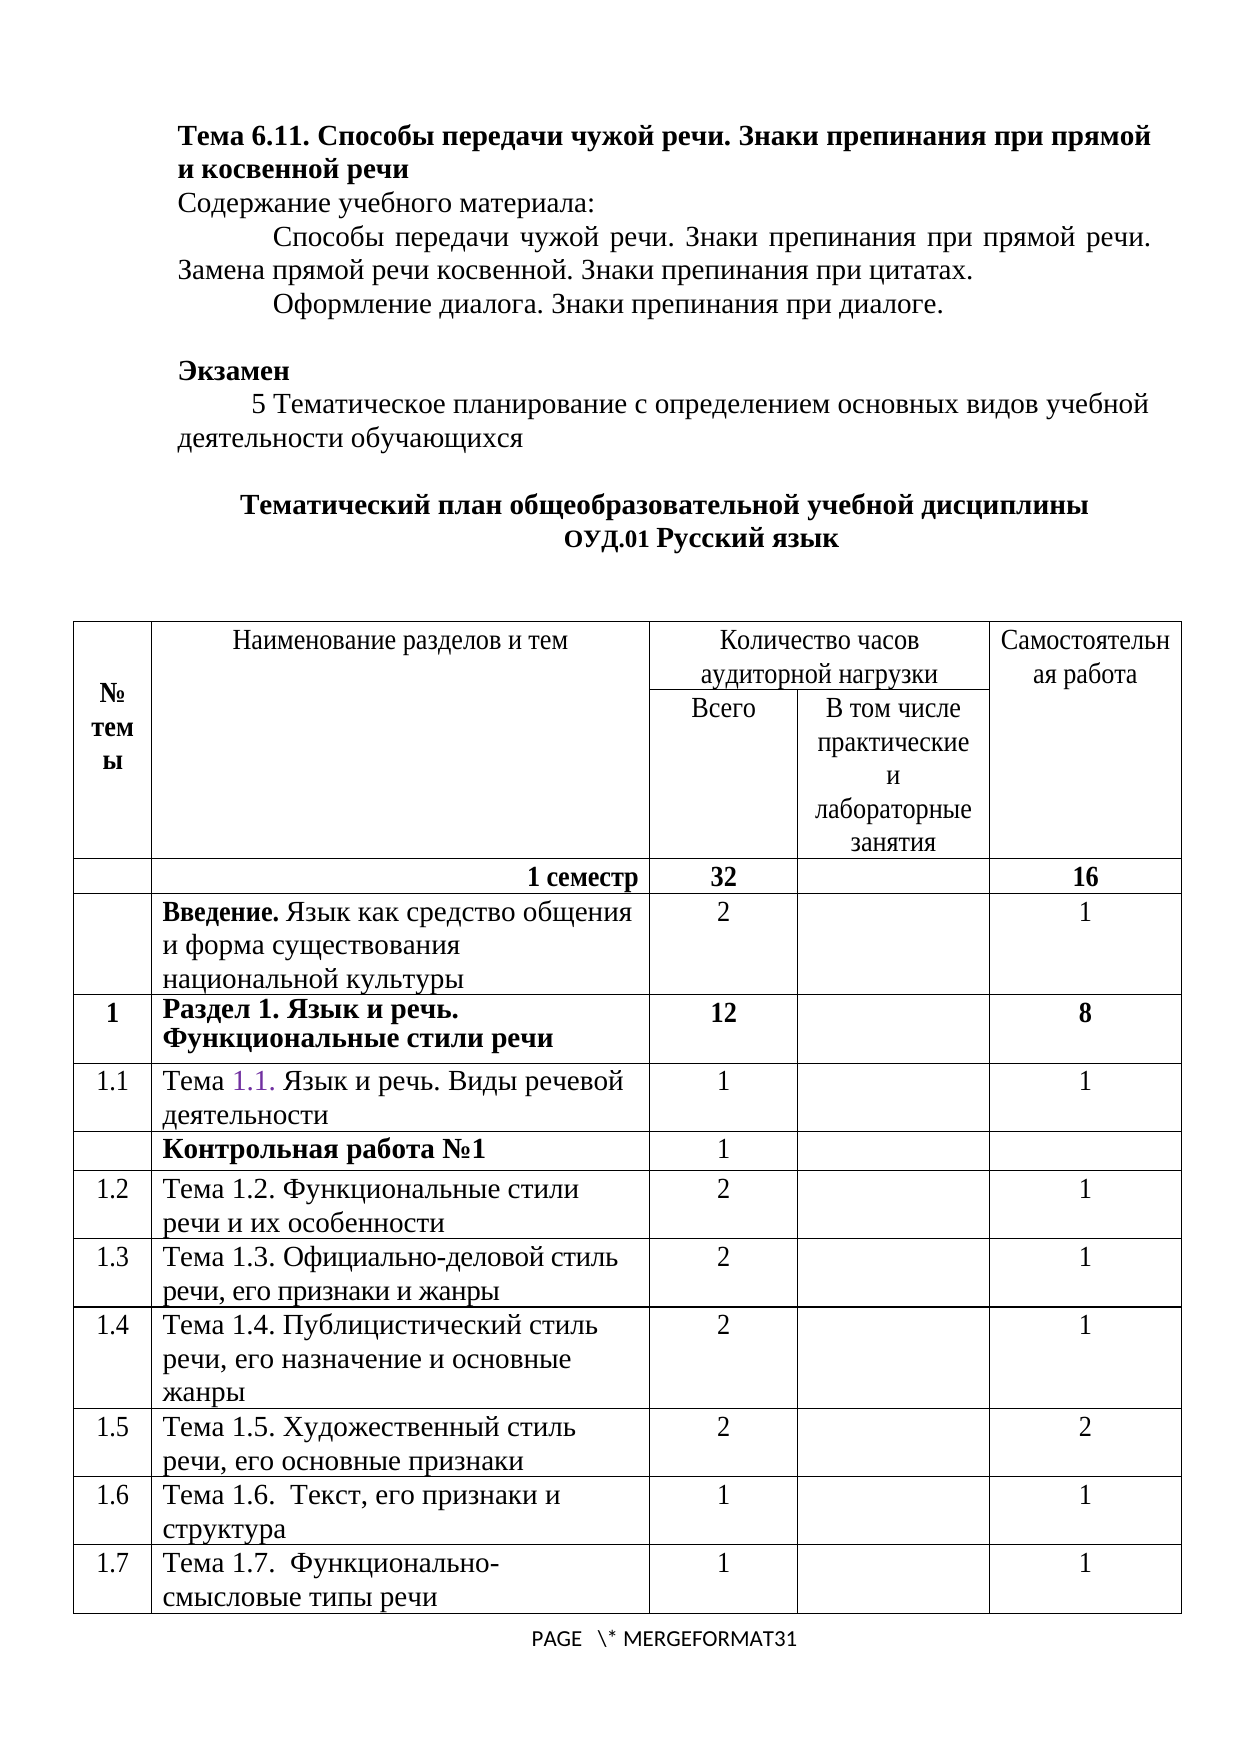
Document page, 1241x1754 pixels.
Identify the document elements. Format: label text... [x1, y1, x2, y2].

table_cell [798, 1409, 989, 1476]
table_cell 1 [990, 1477, 1181, 1544]
table_cell [798, 1171, 989, 1238]
table_header Наименование разделов и тем [152, 622, 649, 858]
table_cell [74, 894, 151, 994]
table_cell Тема 1.3. Официально-деловой стиль речи, его признаки и жанры [152, 1239, 649, 1306]
text Тема 6.11. Способы передачи чужой речи. Знаки препинания при прямой и косвенной речи [177, 118, 1152, 185]
table_cell Тема 1.4. Публицистический стиль речи, его назначение и основные жанры [152, 1308, 649, 1408]
table_cell 1 [990, 1171, 1181, 1238]
text ОУД.01 Русский язык [177, 521, 1152, 554]
table_cell 1 [990, 1064, 1181, 1131]
table_cell 1.4 [74, 1308, 151, 1408]
table_cell 32 [650, 859, 797, 893]
text Содержание учебного материала: [177, 185, 1152, 219]
table_cell 1 семестр [152, 859, 649, 893]
text Оформление диалога. Знаки препинания при диалоге. [177, 286, 1152, 319]
table_cell 1.6 [74, 1477, 151, 1544]
text 5 Тематическое планирование с определением основных видов учебной деятельности обучающихся [177, 386, 1152, 453]
table_header Количество часов аудиторной нагрузки [650, 622, 989, 689]
text Способы передачи чужой речи. Знаки препинания при прямой речи. Замена прямой речи косвенной. Знаки препинания при цитатах. [177, 219, 1152, 286]
table_header № темы [74, 622, 151, 858]
table_cell [990, 1132, 1181, 1170]
table_cell 8 [990, 995, 1181, 1062]
table_cell В том числе практические и лабораторные занятия [798, 690, 989, 858]
table_cell [798, 894, 989, 994]
table_cell Контрольная работа №1 [152, 1132, 649, 1170]
table_cell 1.2 [74, 1171, 151, 1238]
table_cell [798, 995, 989, 1062]
table_cell [798, 859, 989, 893]
table_cell 2 [650, 1239, 797, 1306]
table_cell [74, 1132, 151, 1170]
table_cell 2 [650, 1409, 797, 1476]
text Тематический план общеобразовательной учебной дисциплины [177, 487, 1152, 521]
table_cell [798, 1477, 989, 1544]
table_cell 12 [650, 995, 797, 1062]
table_cell 2 [650, 894, 797, 994]
table_cell 2 [650, 1308, 797, 1408]
table_header Самостоятельная работа [990, 622, 1181, 858]
table_cell 1 [650, 1477, 797, 1544]
table_cell Введение. Язык как средство общения и форма существования национальной культуры [152, 894, 649, 994]
table_cell [798, 1132, 989, 1170]
table_cell 1 [990, 1239, 1181, 1306]
table_cell Раздел 1. Язык и речь. Функциональные стили речи [152, 995, 649, 1062]
table_cell 16 [990, 859, 1181, 893]
table_cell 2 [650, 1171, 797, 1238]
table_cell 1 [990, 1545, 1181, 1612]
table_cell 2 [990, 1409, 1181, 1476]
table_cell Тема 1.6. Текст, его признаки и структура [152, 1477, 649, 1544]
table_cell 1.7 [74, 1545, 151, 1612]
table_cell 1 [650, 1132, 797, 1170]
table_cell 1 [650, 1064, 797, 1131]
table_cell [798, 1308, 989, 1408]
table_cell Всего [650, 690, 797, 858]
table_cell [798, 1239, 989, 1306]
table_cell 1 [990, 894, 1181, 994]
table_cell Тема 1.7. Функционально-смысловые типы речи [152, 1545, 649, 1612]
table_cell 1.3 [74, 1239, 151, 1306]
table_cell Тема 1.5. Художественный стиль речи, его основные признаки [152, 1409, 649, 1476]
table_cell 1.5 [74, 1409, 151, 1476]
table_cell 1 [74, 995, 151, 1062]
text Экзамен [177, 353, 1152, 386]
table_cell Тема 1.2. Функциональные стили речи и их особенности [152, 1171, 649, 1238]
table_cell Тема 1.1. Язык и речь. Виды речевой деятельности [152, 1064, 649, 1131]
table_cell 1.1 [74, 1064, 151, 1131]
table_cell 1 [650, 1545, 797, 1612]
table_cell [74, 859, 151, 893]
table_cell [798, 1064, 989, 1131]
table_cell 1 [990, 1308, 1181, 1408]
table_cell [798, 1545, 989, 1612]
